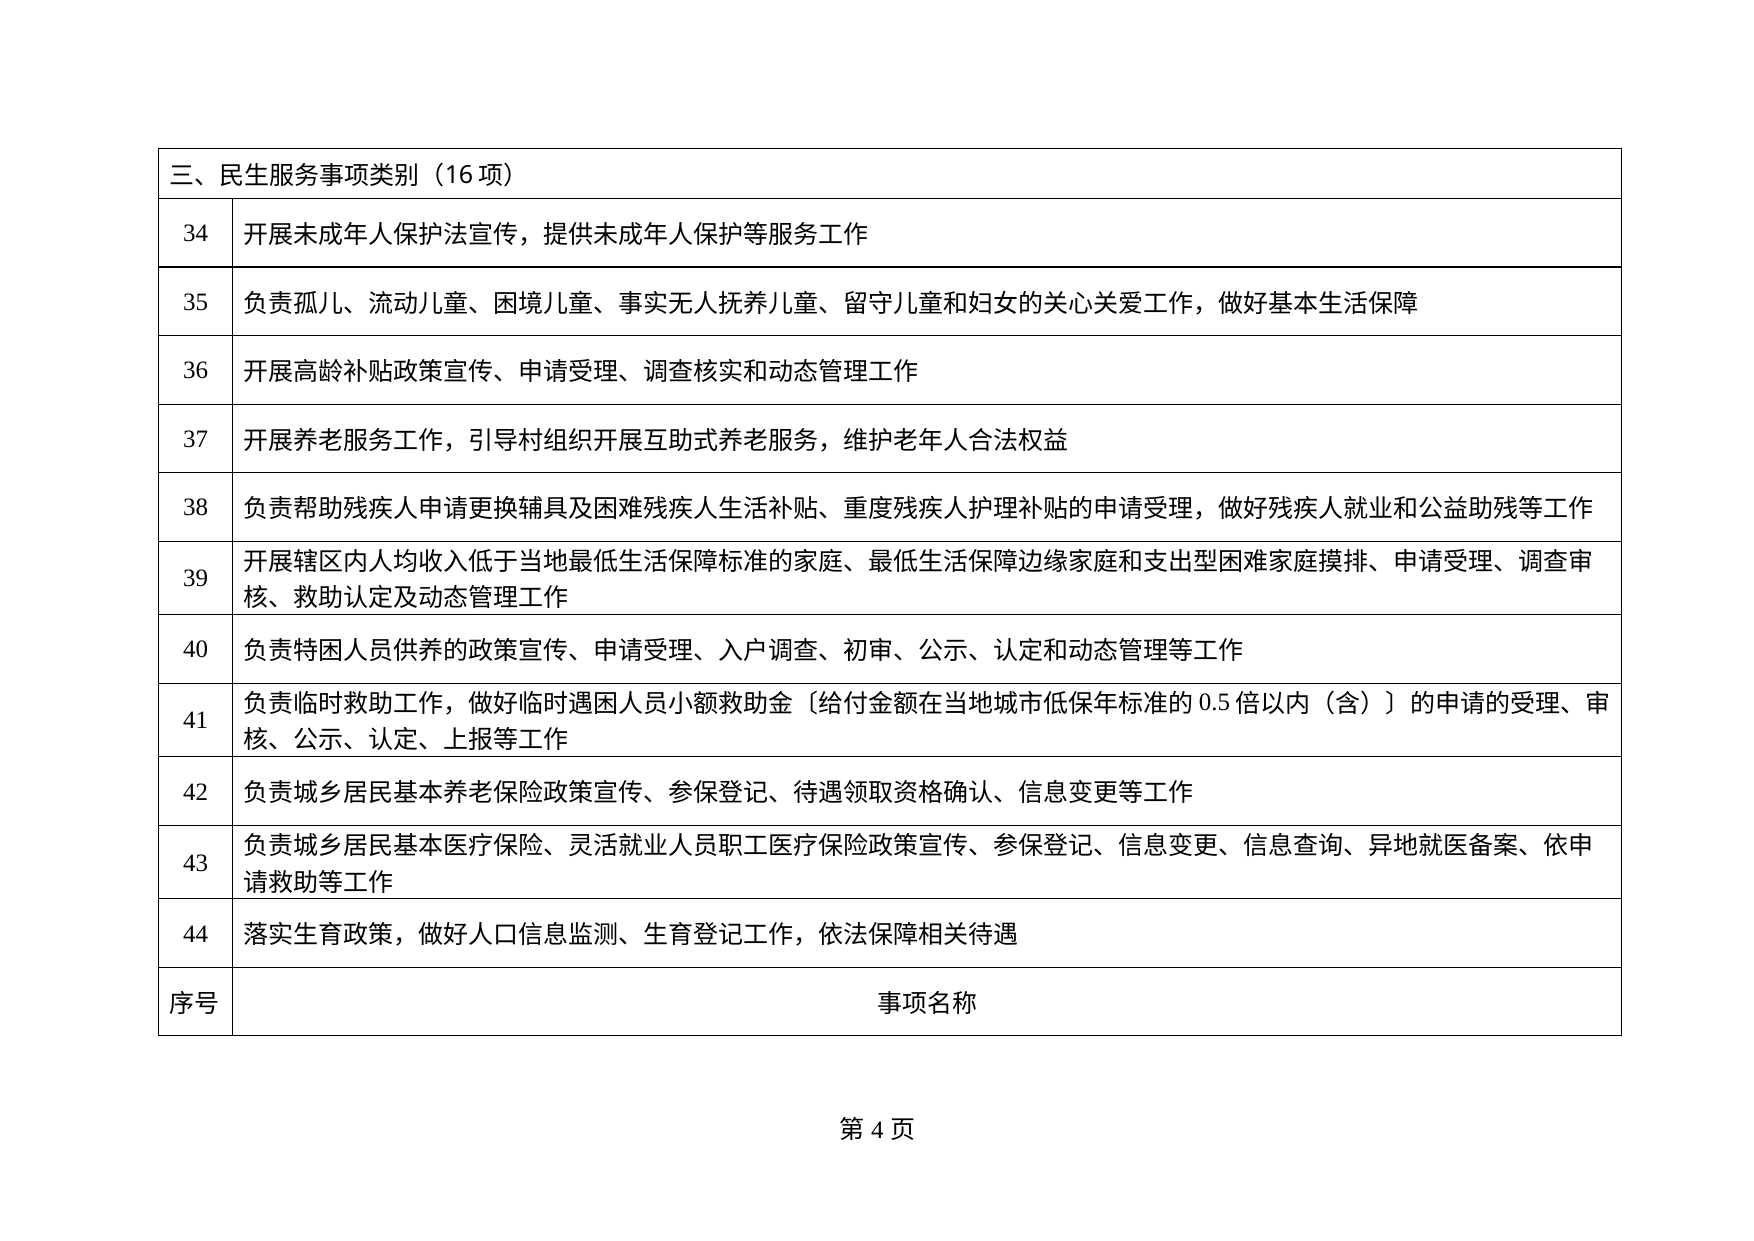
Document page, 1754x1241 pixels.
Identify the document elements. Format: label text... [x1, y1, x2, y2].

table_cell 负责孤儿、流动儿童、困境儿童、事实无人抚养儿童、留守儿童和妇女的关心关爱工作，做好基本生活保障 [233, 268, 1621, 335]
table_cell 负责临时救助工作，做好临时遇困人员小额救助金〔给付金额在当地城市低保年标准的0.5倍以内（含）〕的申请的受理、审核、公示、认定、上报等工作 [233, 684, 1621, 756]
table_cell [159, 615, 232, 683]
table_cell [159, 199, 232, 266]
table_cell [159, 473, 232, 541]
table_cell 开展养老服务工作，引导村组织开展互助式养老服务，维护老年人合法权益 [233, 405, 1621, 472]
table_cell 负责城乡居民基本医疗保险、灵活就业人员职工医疗保险政策宣传、参保登记、信息变更、信息查询、异地就医备案、依申请救助等工作 [233, 826, 1621, 898]
table_cell [159, 899, 232, 967]
table_cell 负责特困人员供养的政策宣传、申请受理、入户调查、初审、公示、认定和动态管理等工作 [233, 615, 1621, 683]
table_cell 落实生育政策，做好人口信息监测、生育登记工作，依法保障相关待遇 [233, 899, 1621, 967]
table_cell [159, 268, 232, 335]
table_cell 事项名称 [233, 968, 1621, 1035]
table_cell 序号 [159, 968, 232, 1035]
table_cell [159, 826, 232, 898]
table_cell 负责帮助残疾人申请更换辅具及困难残疾人生活补贴、重度残疾人护理补贴的申请受理，做好残疾人就业和公益助残等工作 [233, 473, 1621, 541]
table_cell 开展辖区内人均收入低于当地最低生活保障标准的家庭、最低生活保障边缘家庭和支出型困难家庭摸排、申请受理、调查审核、救助认定及动态管理工作 [233, 542, 1621, 614]
table_cell [159, 542, 232, 614]
table_cell 负责城乡居民基本养老保险政策宣传、参保登记、待遇领取资格确认、信息变更等工作 [233, 757, 1621, 825]
table_cell [159, 405, 232, 472]
table_cell 三、民生服务事项类别（16项） [159, 149, 1621, 198]
table_cell [159, 757, 232, 825]
table_cell 开展未成年人保护法宣传，提供未成年人保护等服务工作 [233, 199, 1621, 266]
table_cell [159, 336, 232, 403]
table_cell [159, 684, 232, 756]
table_cell 开展高龄补贴政策宣传、申请受理、调查核实和动态管理工作 [233, 336, 1621, 403]
